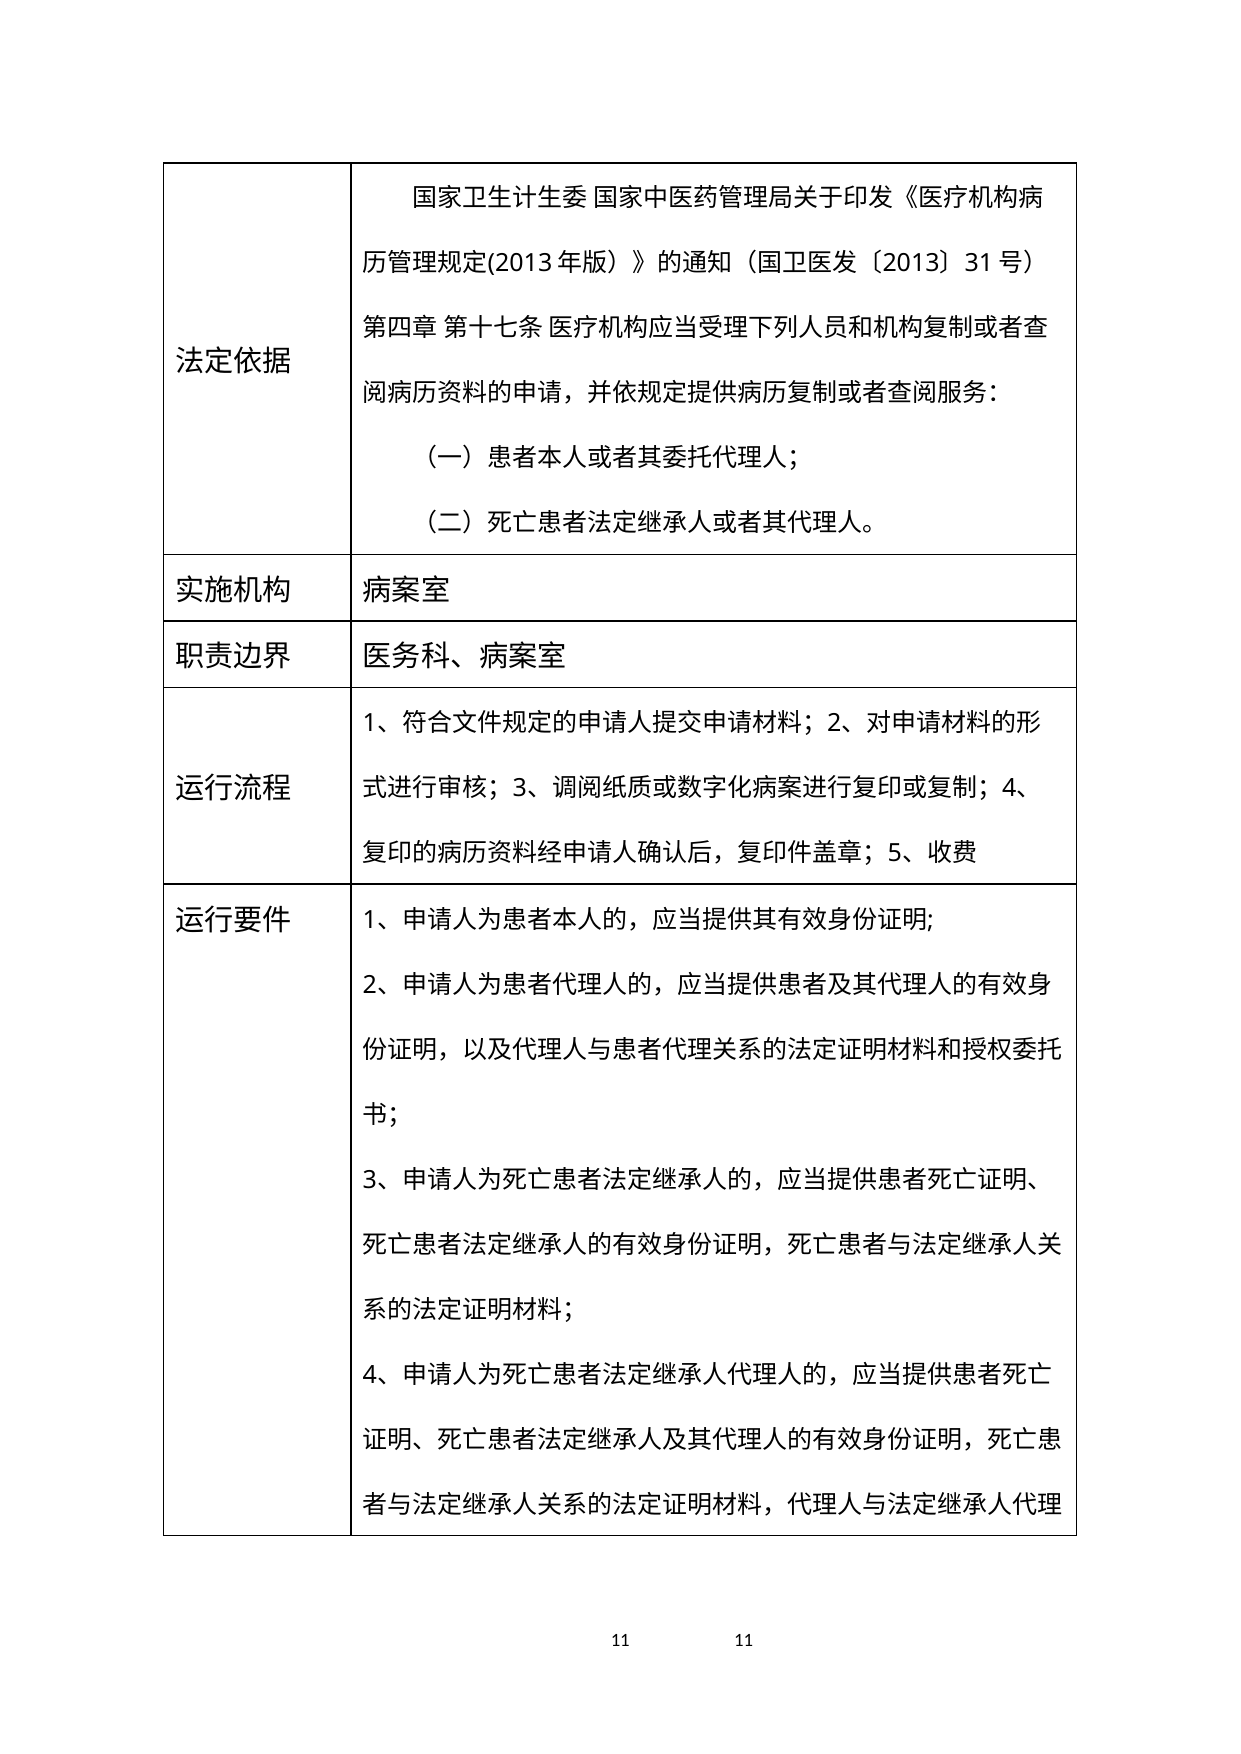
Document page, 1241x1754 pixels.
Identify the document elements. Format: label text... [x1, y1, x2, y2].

table_cell 国家卫生计生委 国家中医药管理局关于印发《医疗机构病历管理规定(2013年版）》的通知（国卫医发〔2013〕31号）第四章 第十七条 医疗机构应当受理下列人员和机构复制或者查阅病历资料的申请，并依规定提供病历复制或者查阅服务： （一）患者本人或者其委托代理人； （二）死亡患者法定继承人或者其代理人。 [352, 164, 1076, 553]
table_cell 医务科、病案室 [352, 622, 1076, 687]
table_cell 运行流程 [164, 688, 350, 883]
table_cell 病案室 [352, 555, 1076, 620]
table_cell 法定依据 [164, 164, 350, 553]
table_cell 运行要件 [164, 885, 350, 1535]
table_cell 1、符合文件规定的申请人提交申请材料；2、对申请材料的形式进行审核；3、调阅纸质或数字化病案进行复印或复制；4、复印的病历资料经申请人确认后，复印件盖章；5、收费 [352, 688, 1076, 883]
table_cell 职责边界 [164, 622, 350, 687]
table_cell 实施机构 [164, 555, 350, 620]
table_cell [352, 885, 1076, 1535]
